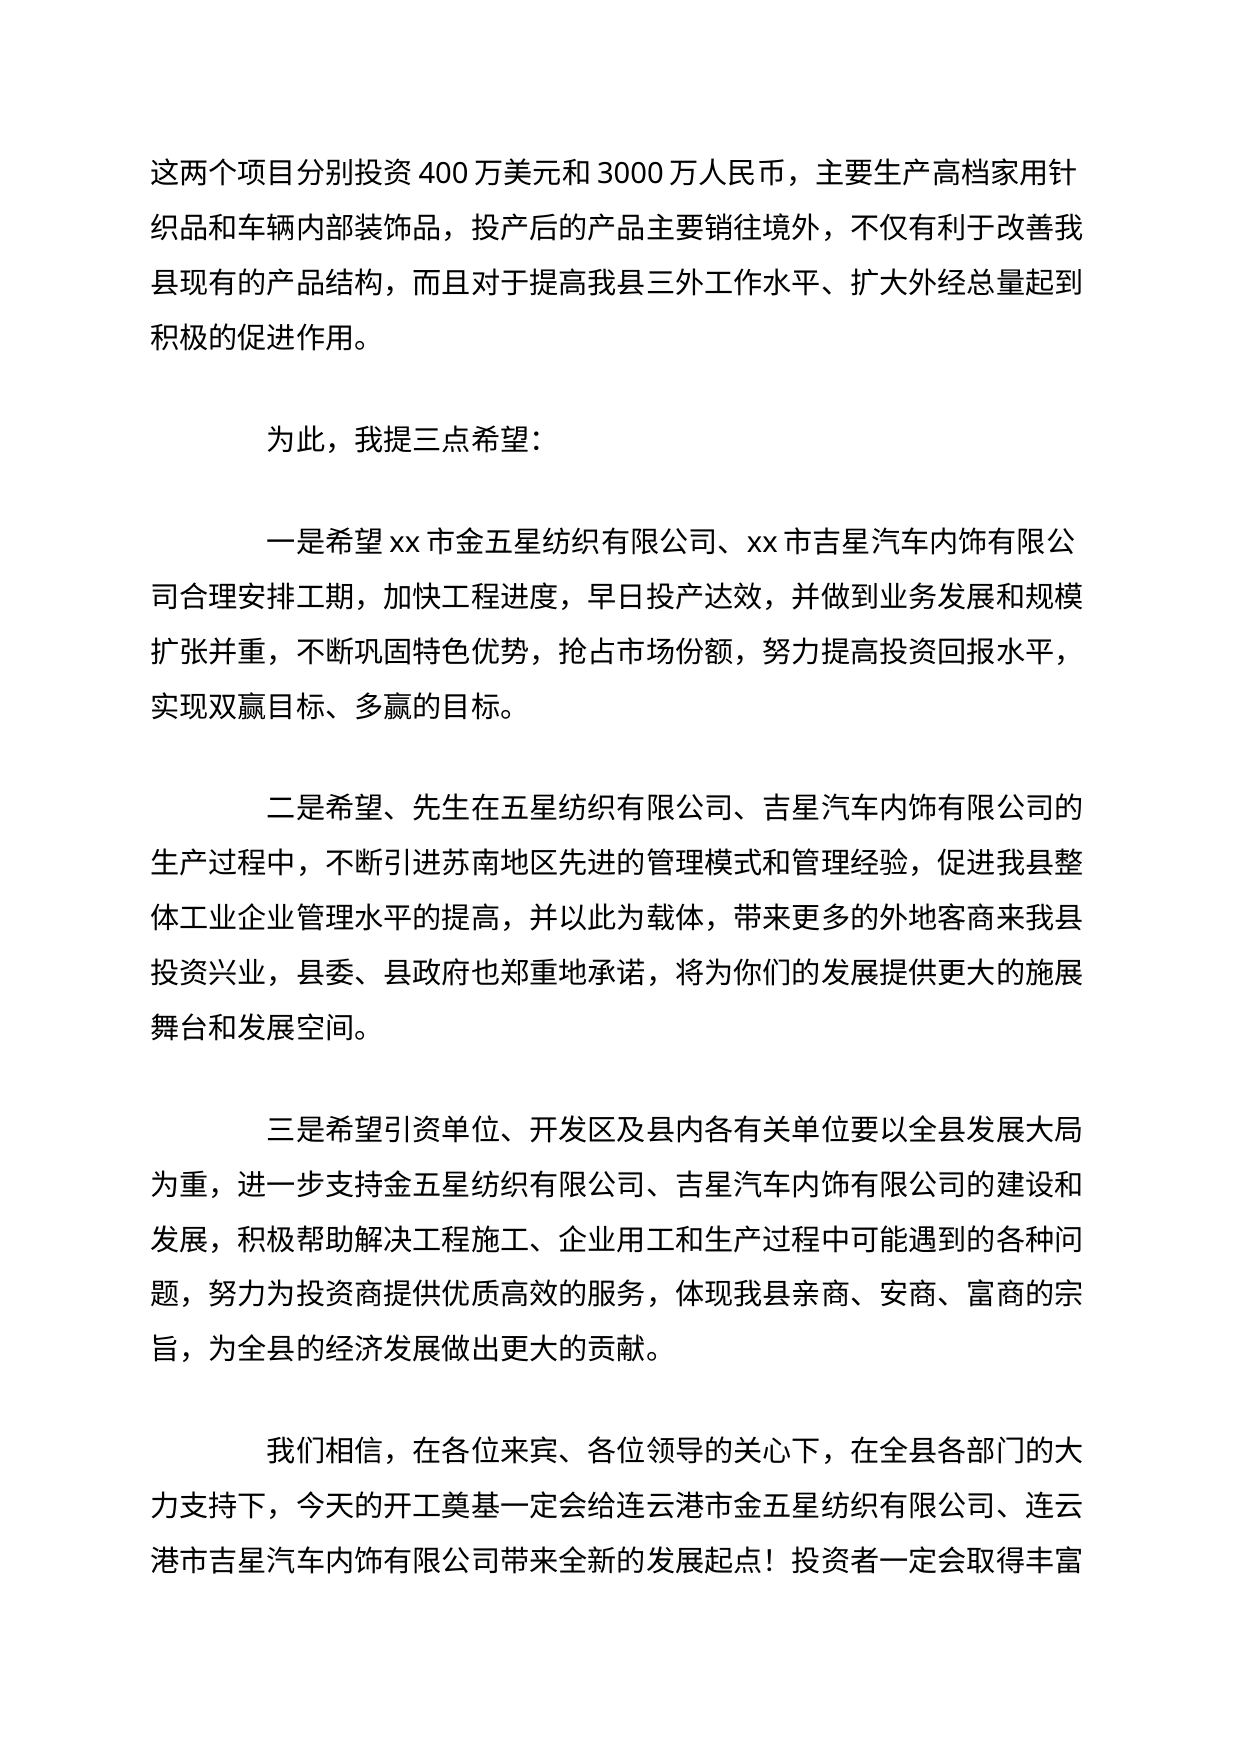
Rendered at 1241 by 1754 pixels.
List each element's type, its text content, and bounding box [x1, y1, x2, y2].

text 一是希望xx市金五星纺织有限公司、xx市吉星汽车内饰有限公司合理安排工期，加快工程进度，早日投产达效，并做到业务发展和规模扩张并重，不断巩固特色优势，抢占市场份额，努力提高投资回报水平，实现双赢目标、多赢的目标。 [150, 518, 1090, 725]
text 三是希望引资单位、开发区及县内各有关单位要以全县发展大局为重，进一步支持金五星纺织有限公司、吉星汽车内饰有限公司的建设和发展，积极帮助解决工程施工、企业用工和生产过程中可能遇到的各种问题，努力为投资商提供优质高效的服务，体现我县亲商、安商、富商的宗旨，为全县的经济发展做出更大的贡献。 [150, 1106, 1090, 1368]
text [150, 1428, 1090, 1580]
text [150, 150, 1090, 357]
text 二是希望、先生在五星纺织有限公司、吉星汽车内饰有限公司的生产过程中，不断引进苏南地区先进的管理模式和管理经验，促进我县整体工业企业管理水平的提高，并以此为载体，带来更多的外地客商来我县投资兴业，县委、县政府也郑重地承诺，将为你们的发展提供更大的施展舞台和发展空间。 [150, 785, 1090, 1047]
text 为此，我提三点希望： [150, 417, 1090, 459]
